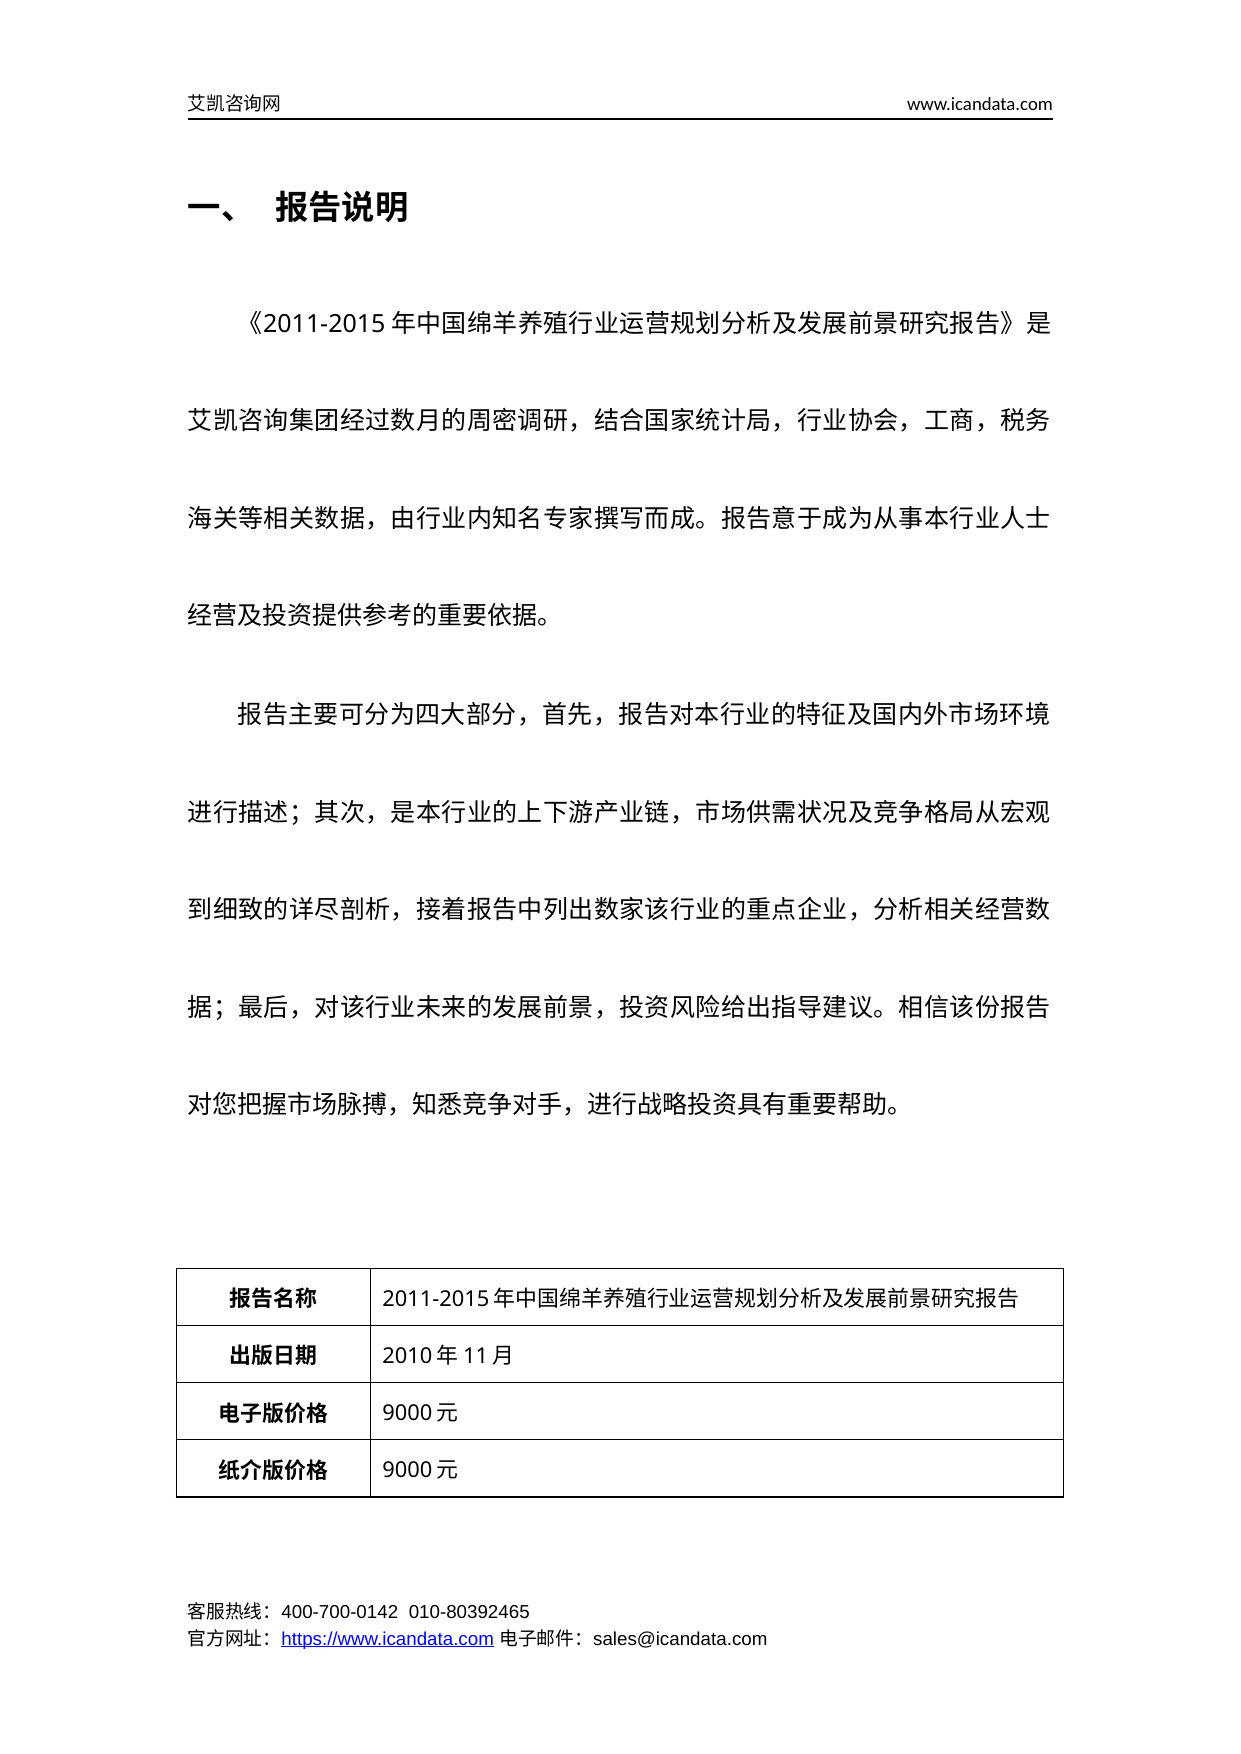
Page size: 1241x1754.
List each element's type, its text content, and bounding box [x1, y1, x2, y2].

table_cell 电子版价格 [177, 1383, 370, 1439]
table_cell 9000元 [371, 1383, 1063, 1439]
text 报告主要可分为四大部分，首先，报告对本行业的特征及国内外市场环境进行描述；其次，是本行业的上下游产业链，市场供需状况及竞争格局从宏观到细致的详尽剖析，接着报告中列出数家该行业的重点企业，分析相关经营数据；最后，对该行业未来的发展前景，投资风险给出指导建议。相信该份报告对您把握市场脉搏，知悉竞争对手，进行战略投资具有重要帮助。 [187, 681, 1053, 1136]
text 《2011-2015年中国绵羊养殖行业运营规划分析及发展前景研究报告》是艾凯咨询集团经过数月的周密调研，结合国家统计局，行业协会，工商，税务海关等相关数据，由行业内知名专家撰写而成。报告意于成为从事本行业人士经营及投资提供参考的重要依据。 [187, 289, 1053, 646]
table_header 2011-2015年中国绵羊养殖行业运营规划分析及发展前景研究报告 [371, 1269, 1063, 1325]
table_header 报告名称 [177, 1269, 370, 1325]
table_cell 9000元 [371, 1440, 1063, 1496]
table_cell 出版日期 [177, 1326, 370, 1382]
table_cell 2010年11月 [371, 1326, 1063, 1382]
subtitle 报告说明 [187, 172, 1053, 237]
table_cell 纸介版价格 [177, 1440, 370, 1496]
